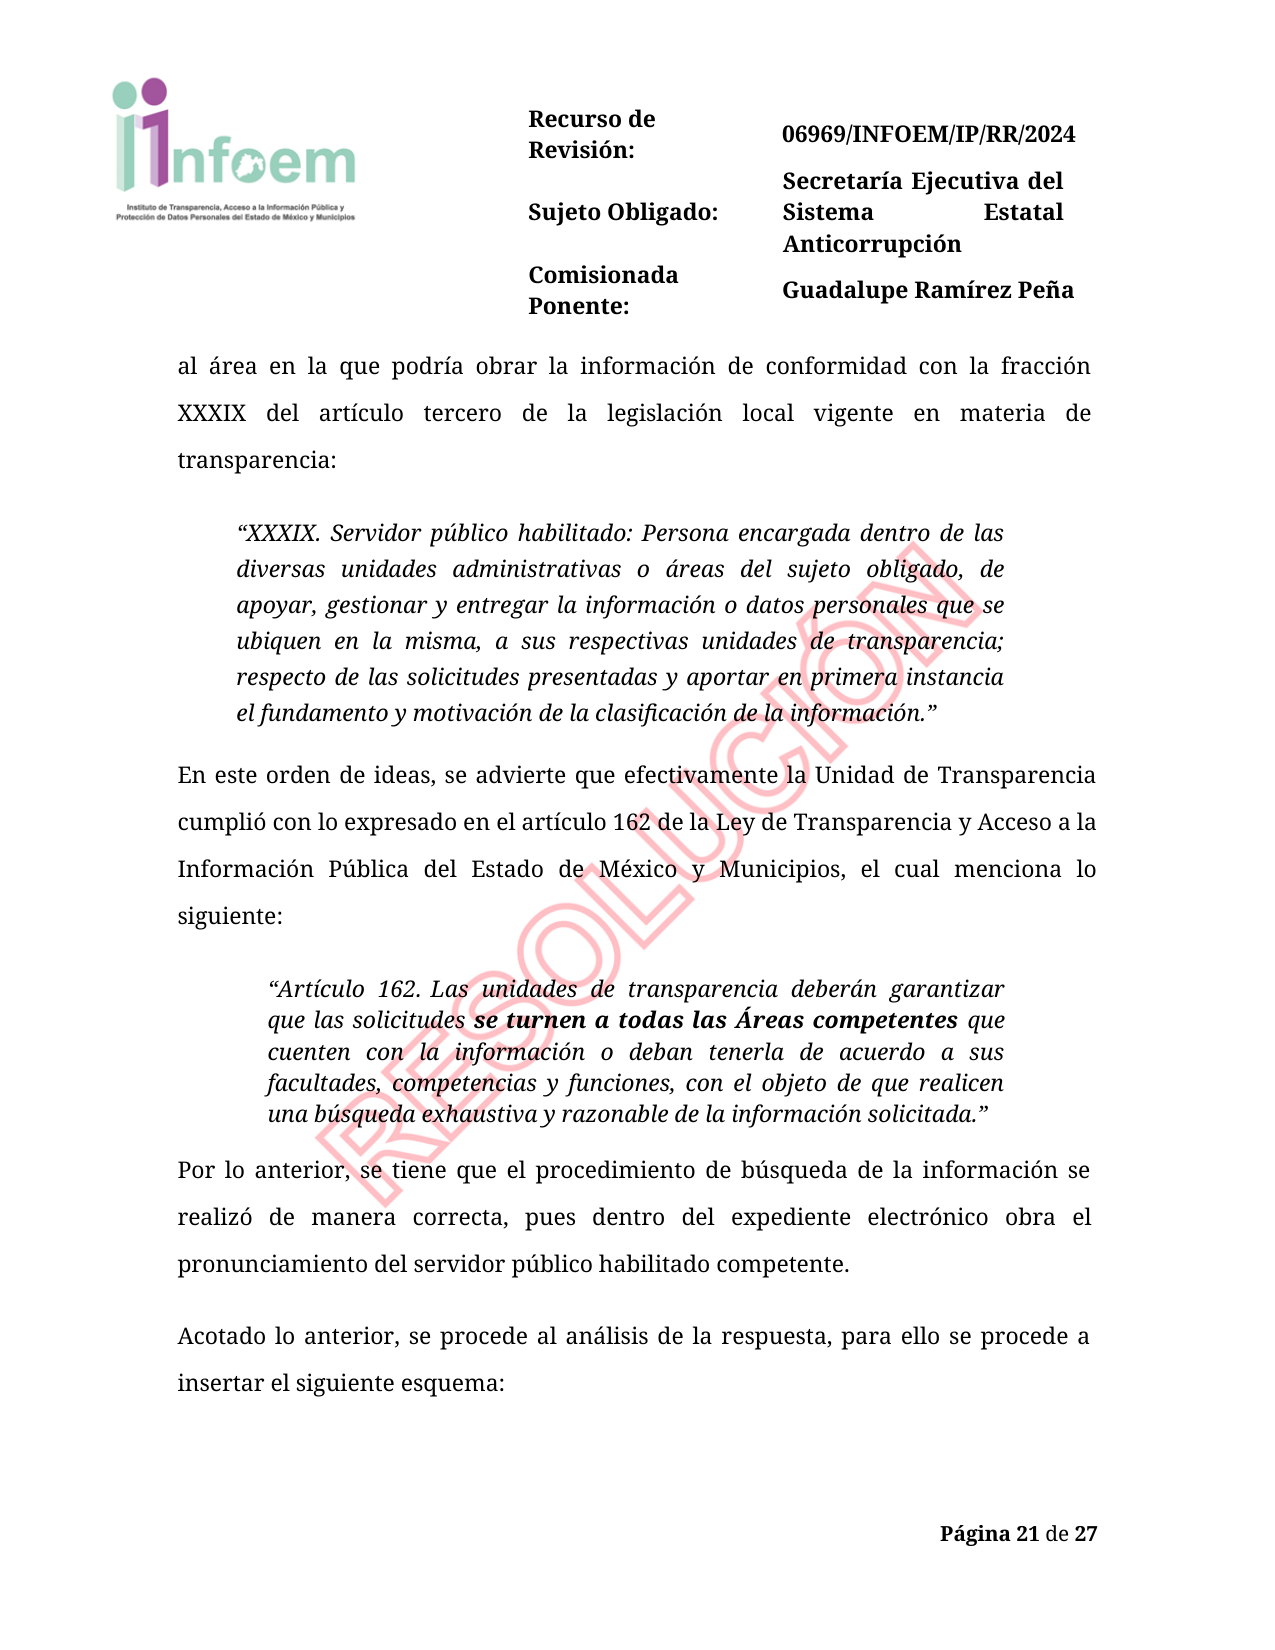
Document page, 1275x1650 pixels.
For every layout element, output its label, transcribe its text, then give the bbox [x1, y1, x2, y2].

text En este orden de ideas, se advierte que efectivamente la Unidad de Transparencia cumplió con lo expresado en el artículo 162 de la Ley de Transparencia y Acceso a la Información Pública del Estado de México y Municipios, el cual menciona lo siguiente: [177, 759, 1098, 931]
text Acotado lo anterior, se procede al análisis de la respuesta, para ello se procede a insertar el siguiente esquema: [177, 1320, 1093, 1398]
text “XXXIX. Servidor público habilitado: Persona encargada dentro de las diversas unidades administrativas o áreas del sujeto obligado, de apoyar, gestionar y entregar la información o datos personales que se ubiquen en la misma, a sus respectivas unidades de transparencia; respecto de las solicitudes presentadas y aportar en primera instancia el fundamento y motivación de la clasificación de la información.” [236, 517, 1008, 728]
text Por lo anterior, se tiene que el procedimiento de búsqueda de la información se realizó de manera correcta, pues dentro del expediente electrónico obra el pronunciamiento del servidor público habilitado competente. [177, 1154, 1093, 1279]
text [177, 350, 1093, 475]
picture [0, 17, 1274, 1650]
text “Artículo 162. Las unidades de transparencia deberán garantizar que las solicitudes se turnen a todas las Áreas competentes que cuenten con la información o deban tenerla de acuerdo a sus facultades, competencias y funciones, con el objeto de que realicen una búsqueda exhaustiva y razonable de la información solicitada.” [267, 973, 1008, 1129]
